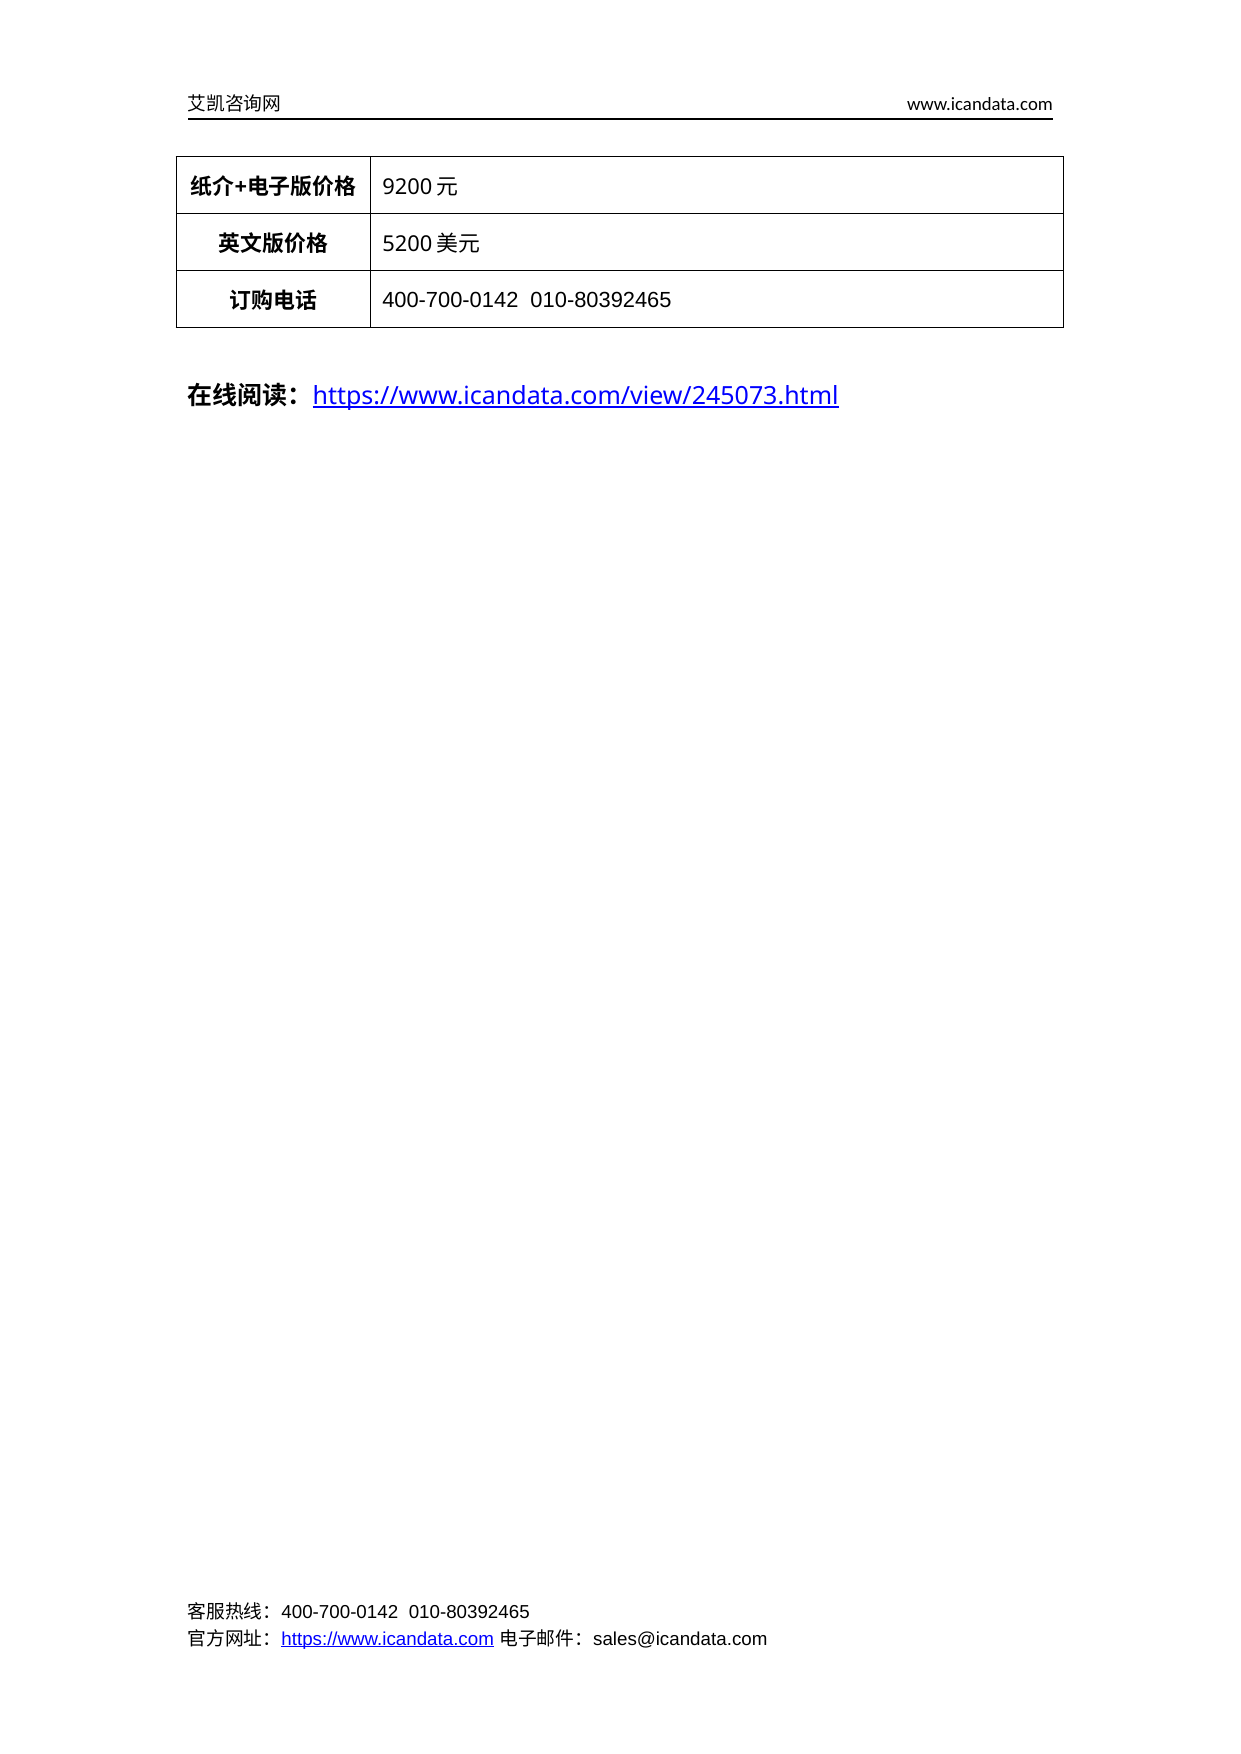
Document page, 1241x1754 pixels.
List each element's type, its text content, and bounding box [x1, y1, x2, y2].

table_cell 9200元 [371, 157, 1063, 213]
text 在线阅读：https://www.icandata.com/view/245073.html [187, 361, 1053, 426]
table_cell 英文版价格 [177, 214, 370, 270]
table_cell 订购电话 [177, 271, 370, 327]
table_cell 400-700-0142 010-80392465 [371, 271, 1063, 327]
table_cell 5200美元 [371, 214, 1063, 270]
table_cell 纸介+电子版价格 [177, 157, 370, 213]
